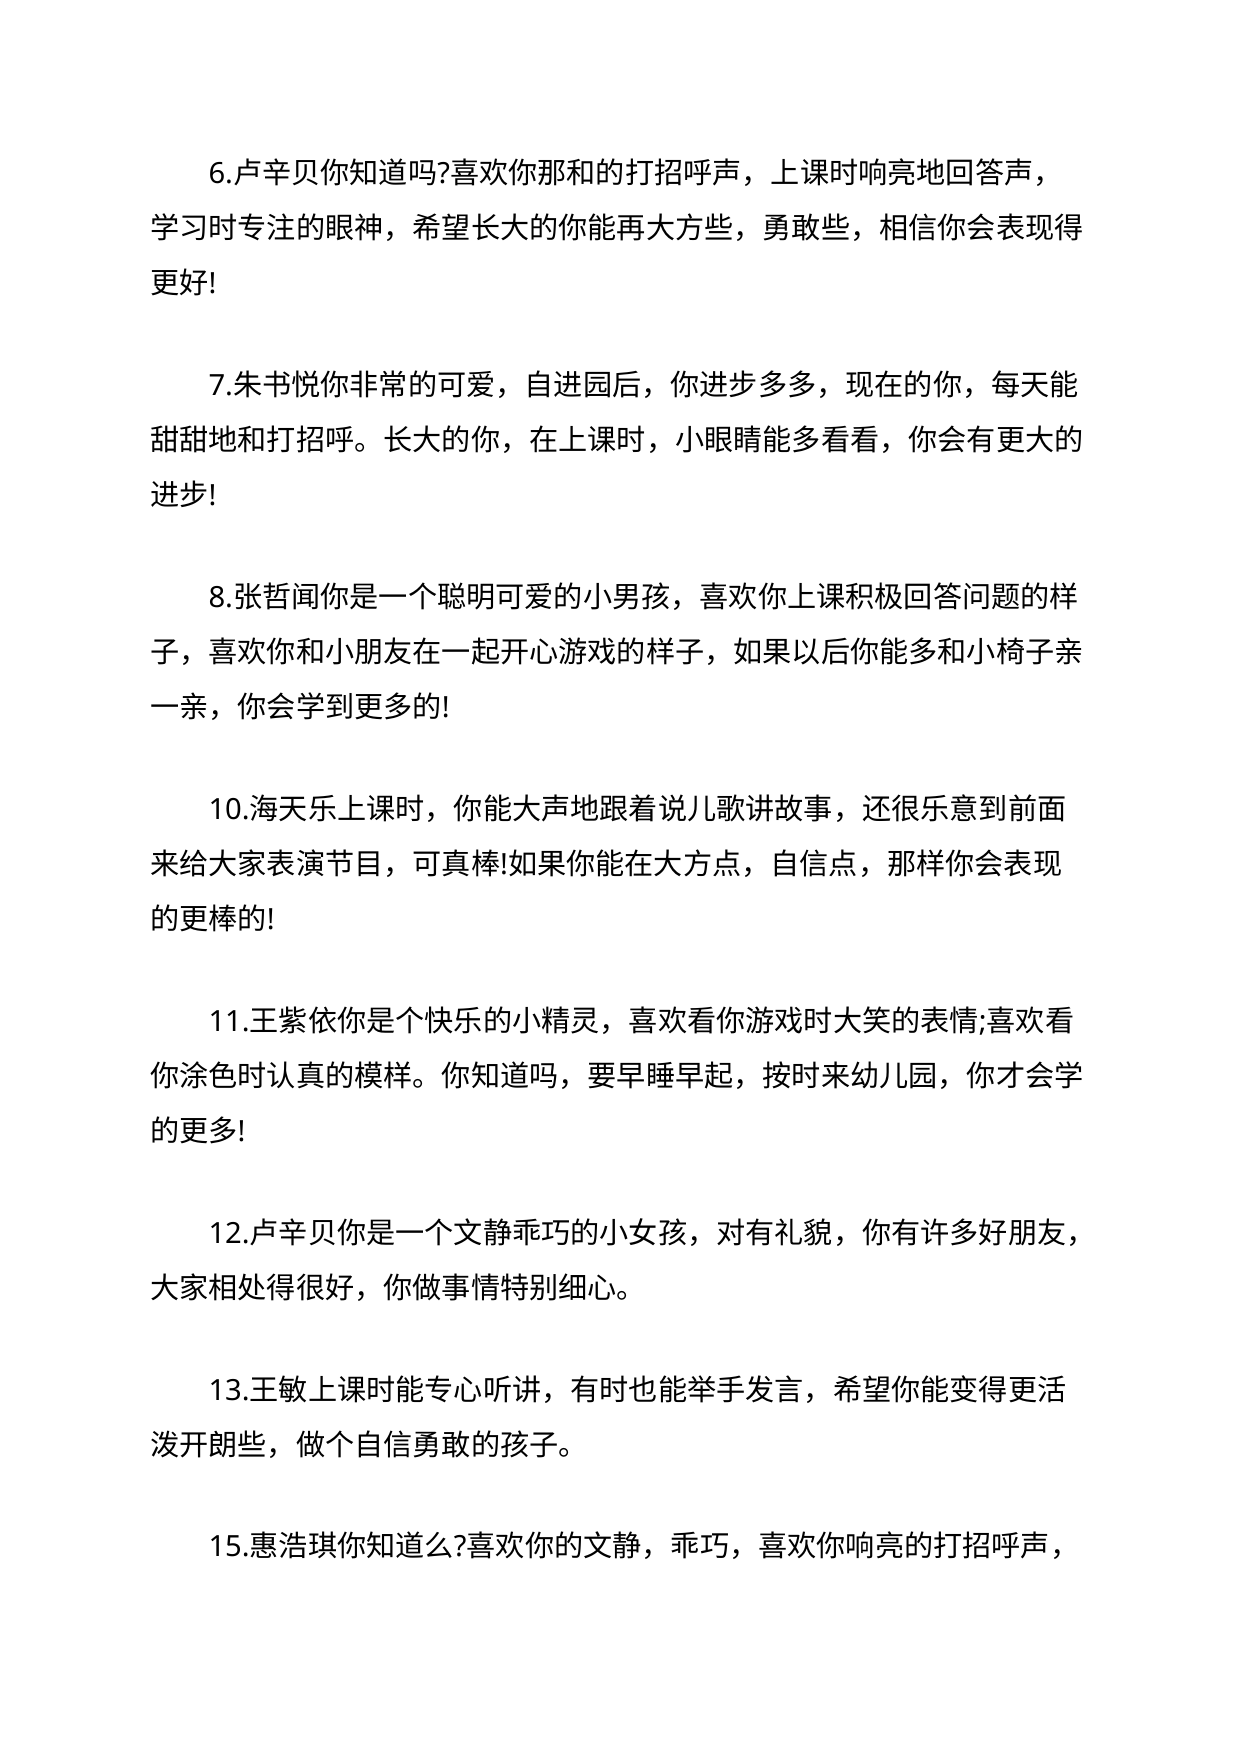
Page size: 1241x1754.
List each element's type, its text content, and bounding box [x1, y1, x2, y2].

text 12.卢辛贝你是一个文静乖巧的小女孩，对有礼貌，你有许多好朋友，大家相处得很好，你做事情特别细心。 [150, 1209, 1090, 1307]
text 10.海天乐上课时，你能大声地跟着说儿歌讲故事，还很乐意到前面来给大家表演节目，可真棒!如果你能在大方点，自信点，那样你会表现的更棒的! [150, 786, 1090, 938]
text 11.王紫依你是个快乐的小精灵，喜欢看你游戏时大笑的表情;喜欢看你涂色时认真的模样。你知道吗，要早睡早起，按时来幼儿园，你才会学的更多! [150, 998, 1090, 1150]
text 13.王敏上课时能专心听讲，有时也能举手发言，希望你能变得更活泼开朗些，做个自信勇敢的孩子。 [150, 1366, 1090, 1463]
text 6.卢辛贝你知道吗?喜欢你那和的打招呼声，上课时响亮地回答声，学习时专注的眼神，希望长大的你能再大方些，勇敢些，相信你会表现得更好! [150, 150, 1090, 302]
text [150, 1523, 1090, 1565]
text 8.张哲闻你是一个聪明可爱的小男孩，喜欢你上课积极回答问题的样子，喜欢你和小朋友在一起开心游戏的样子，如果以后你能多和小椅子亲一亲，你会学到更多的! [150, 574, 1090, 726]
text 7.朱书悦你非常的可爱，自进园后，你进步多多，现在的你，每天能甜甜地和打招呼。长大的你，在上课时，小眼睛能多看看，你会有更大的进步! [150, 362, 1090, 514]
